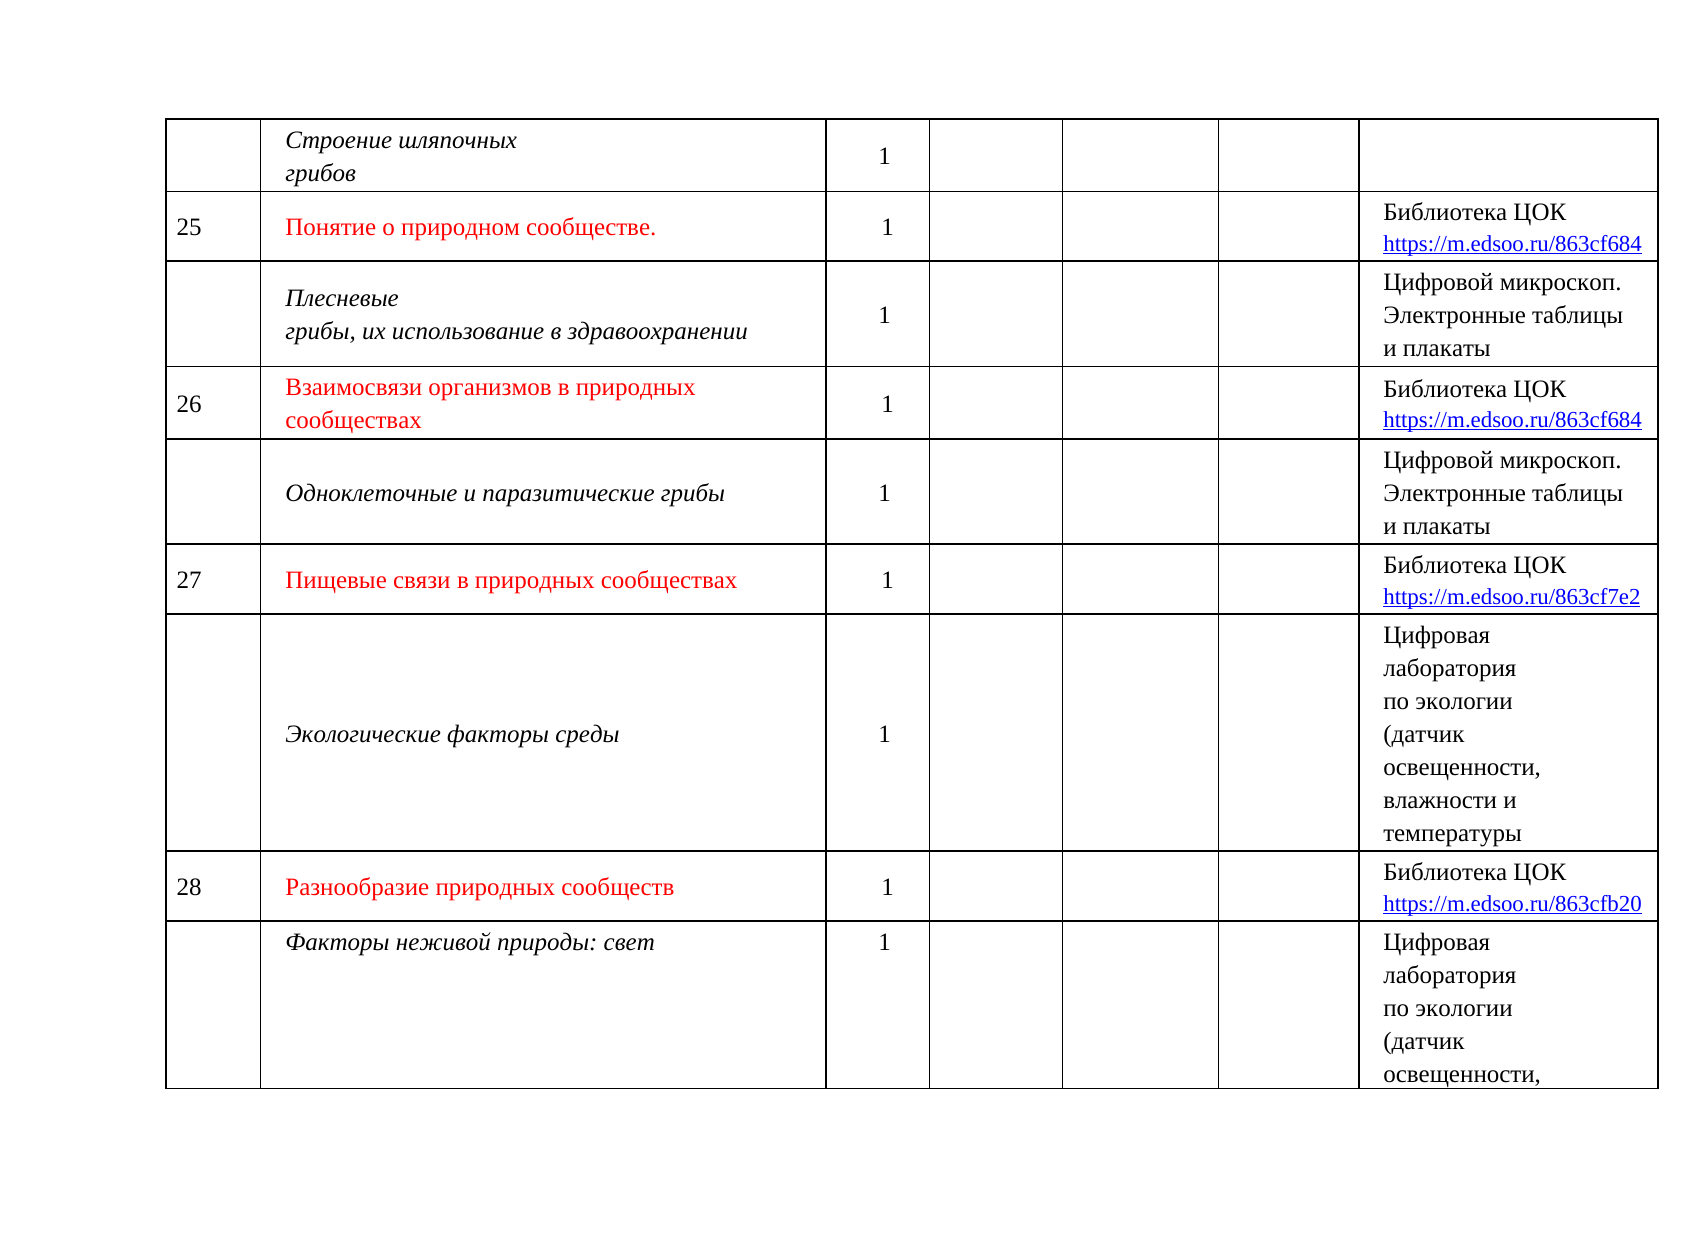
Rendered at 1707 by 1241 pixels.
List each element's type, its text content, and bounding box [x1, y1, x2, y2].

table_cell [1063, 615, 1218, 850]
table_cell 1 [827, 120, 929, 191]
table_cell [1360, 120, 1657, 191]
table_cell 1 [827, 615, 929, 850]
table_cell 26 [167, 367, 260, 438]
table_cell 1 [827, 440, 929, 543]
table_cell [930, 440, 1062, 543]
table_cell Библиотека ЦОК https://m.edsoo.ru/863cf684 [1360, 367, 1657, 438]
table_cell [1219, 615, 1358, 850]
table_cell [930, 120, 1062, 191]
table_cell 1 [827, 922, 929, 1088]
table_cell Библиотека ЦОК https://m.edsoo.ru/863cf7e2 [1360, 545, 1657, 613]
table_cell Плесневые грибы, их использование в здравоохранении [261, 262, 825, 366]
table_cell [930, 545, 1062, 613]
table_cell 1 [827, 367, 929, 438]
table_cell [1063, 440, 1218, 543]
table_cell [930, 615, 1062, 850]
table_cell 28 [167, 852, 260, 920]
table_cell [1063, 120, 1218, 191]
table_cell Библиотека ЦОК https://m.edsoo.ru/863cfb20 [1360, 852, 1657, 920]
table_cell Пищевые связи в природных сообществах [261, 545, 825, 613]
table_cell Строение шляпочных грибов [261, 120, 825, 191]
table_cell 1 [827, 262, 929, 366]
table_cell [1360, 922, 1657, 1088]
table_cell [1219, 262, 1358, 366]
table_cell [930, 852, 1062, 920]
table_cell [930, 367, 1062, 438]
table_cell [1219, 440, 1358, 543]
table_cell Экологические факторы среды [261, 615, 825, 850]
table_cell 27 [167, 545, 260, 613]
table_cell [1219, 120, 1358, 191]
table_cell 1 [827, 192, 929, 260]
table_cell [1063, 545, 1218, 613]
table_cell [1063, 922, 1218, 1088]
table_cell [1219, 192, 1358, 260]
table_cell Разнообразие природных сообществ [261, 852, 825, 920]
table_cell [1063, 367, 1218, 438]
table_cell [1219, 367, 1358, 438]
table_cell Понятие о природном сообществе. [261, 192, 825, 260]
table_cell Цифровой микроскоп. Электронные таблицы и плакаты [1360, 262, 1657, 366]
table_cell [930, 192, 1062, 260]
table_cell [1063, 852, 1218, 920]
table_cell [930, 262, 1062, 366]
table_cell [1219, 545, 1358, 613]
table_cell [167, 262, 260, 366]
table_cell [167, 922, 260, 1088]
table_cell [1063, 262, 1218, 366]
table_cell [167, 615, 260, 850]
table_cell [167, 120, 260, 191]
table_cell [167, 440, 260, 543]
table_cell Цифровая лаборатория по экологии (датчик освещенности, влажности и температуры [1360, 615, 1657, 850]
table_cell [1063, 192, 1218, 260]
table_cell [1219, 852, 1358, 920]
table_cell 1 [827, 545, 929, 613]
table_cell Взаимосвязи организмов в природных сообществах [261, 367, 825, 438]
table_cell Одноклеточные и паразитические грибы [261, 440, 825, 543]
table_cell Цифровой микроскоп. Электронные таблицы и плакаты [1360, 440, 1657, 543]
table_cell [930, 922, 1062, 1088]
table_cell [1360, 192, 1657, 260]
table_cell 1 [827, 852, 929, 920]
table_cell 25 [167, 192, 260, 260]
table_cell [261, 922, 825, 1088]
table_cell [1219, 922, 1358, 1088]
